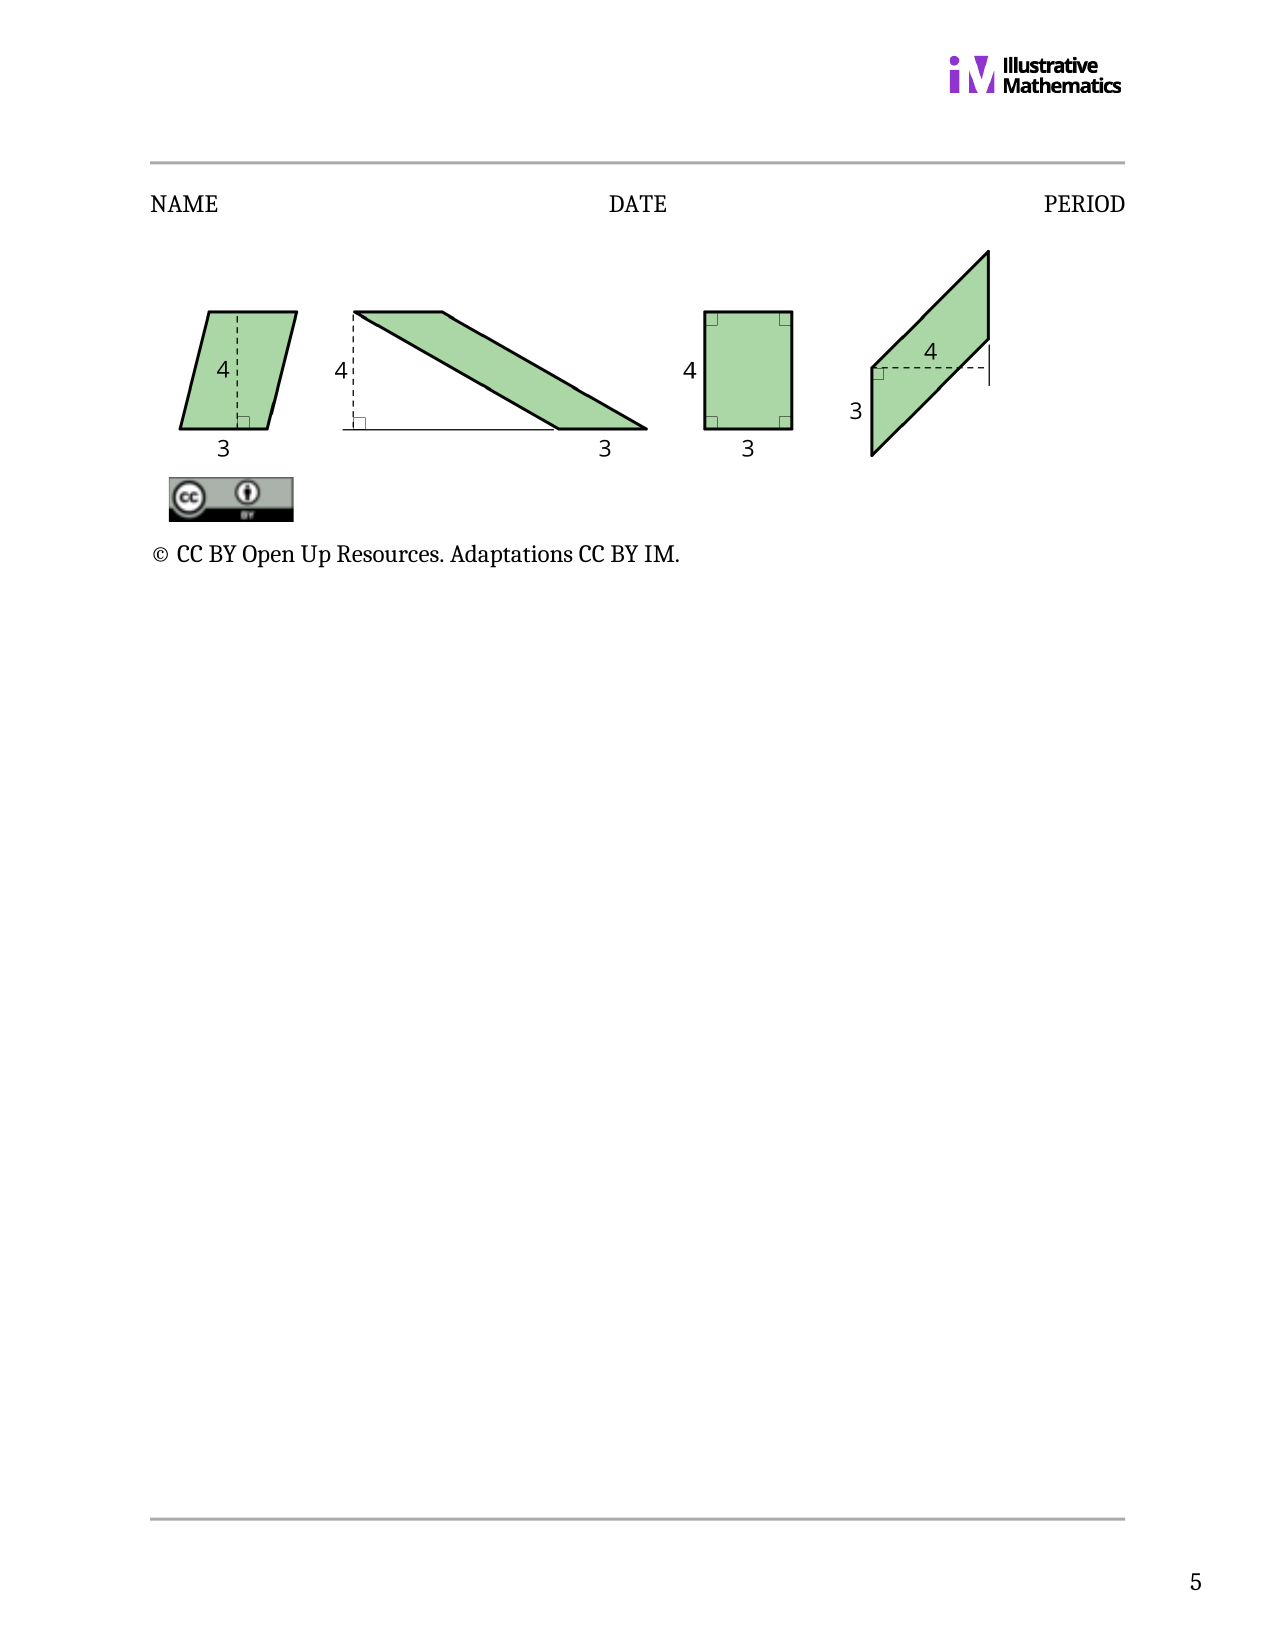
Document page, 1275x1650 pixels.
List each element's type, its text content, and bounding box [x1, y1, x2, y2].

picture [168, 477, 294, 522]
text © CC BY Open Up Resources. Adaptations CC BY IM. [150, 540, 1125, 569]
picture [168, 247, 1007, 459]
picture [949, 55, 1121, 93]
